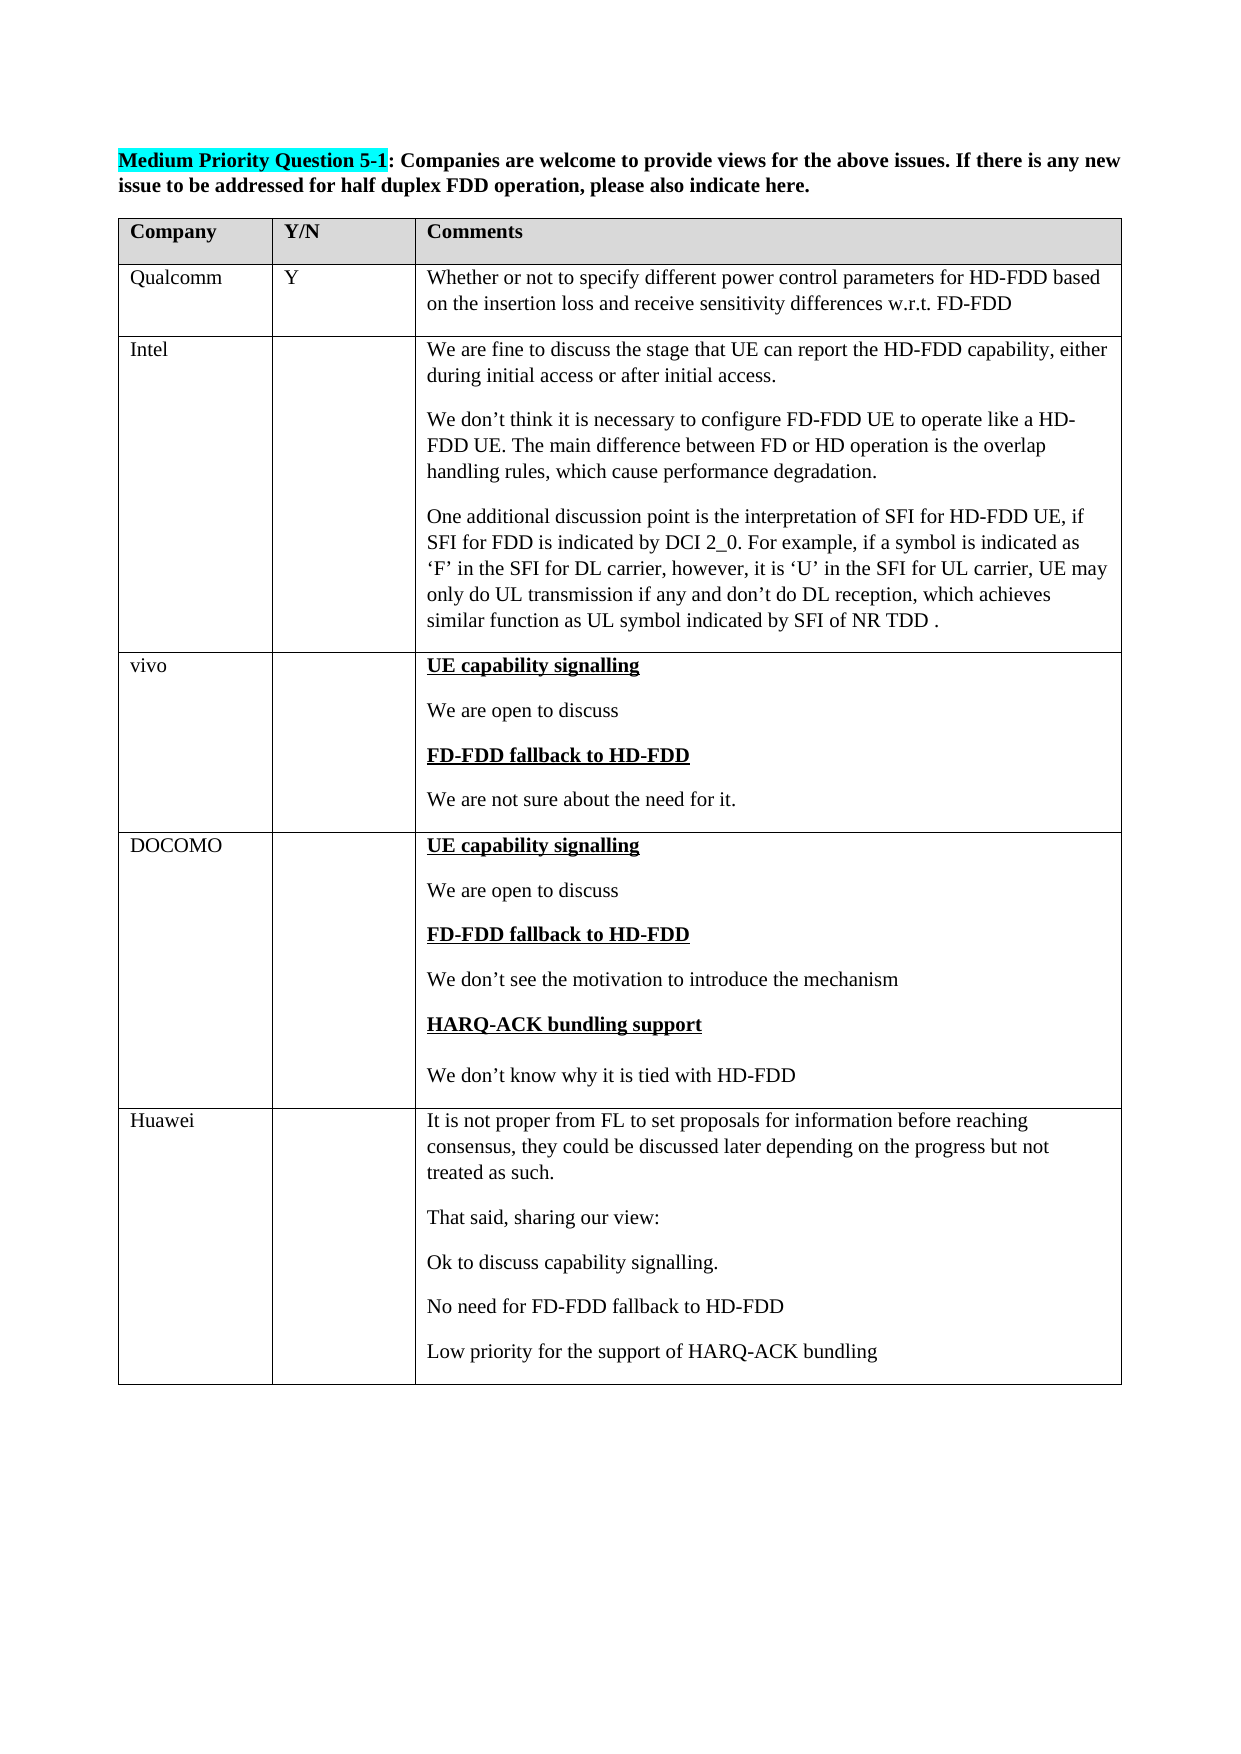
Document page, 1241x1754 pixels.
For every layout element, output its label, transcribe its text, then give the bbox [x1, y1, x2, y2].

table_cell Whether or not to specify different power control parameters for HD-FDD based on the insertion loss and receive sensitivity differences w.r.t. FD-FDD [416, 265, 1121, 336]
table_cell Qualcomm [119, 265, 272, 336]
table_cell [273, 1109, 415, 1384]
table_cell We are fine to discuss the stage that UE can report the HD-FDD capability, either during initial access or after initial access. We don’t think it is necessary to configure FD-FDD UE to operate like a HD-FDD UE. The main difference between FD or HD operation is the overlap handling rules, which cause performance degradation. One additional discussion point is the interpretation of SFI for HD-FDD UE, if SFI for FDD is indicated by DCI 2_0. For example, if a symbol is indicated as ‘F’ in the SFI for DL carrier, however, it is ‘U’ in the SFI for UL carrier, UE may only do UL transmission if any and don’t do DL reception, which achieves similar function as UL symbol indicated by SFI of NR TDD . [416, 337, 1121, 652]
table_header Comments [416, 219, 1121, 264]
table_header Y/N [273, 219, 415, 264]
table_cell [273, 653, 415, 832]
table_cell DOCOMO [119, 833, 272, 1107]
table_header Company [119, 219, 272, 264]
table_cell UE capability signalling We are open to discuss FD-FDD fallback to HD-FDD We are not sure about the need for it. [416, 653, 1121, 832]
table_cell Intel [119, 337, 272, 652]
table_cell [273, 833, 415, 1107]
table_cell UE capability signalling We are open to discuss FD-FDD fallback to HD-FDD We don’t see the motivation to introduce the mechanism HARQ-ACK bundling support We don’t know why it is tied with HD-FDD [416, 833, 1121, 1107]
table_cell Y [273, 265, 415, 336]
table_cell vivo [119, 653, 272, 832]
text Medium Priority Question 5-1: Companies are welcome to provide views for the above issues. If there is any new issue to be addressed for half duplex FDD operation, please also indicate here. [118, 147, 1122, 197]
table_cell It is not proper from FL to set proposals for information before reaching consensus, they could be discussed later depending on the progress but not treated as such. That said, sharing our view: Ok to discuss capability signalling. No need for FD-FDD fallback to HD-FDD Low priority for the support of HARQ-ACK bundling [416, 1109, 1121, 1384]
table_cell [273, 337, 415, 652]
table_cell Huawei [119, 1109, 272, 1384]
